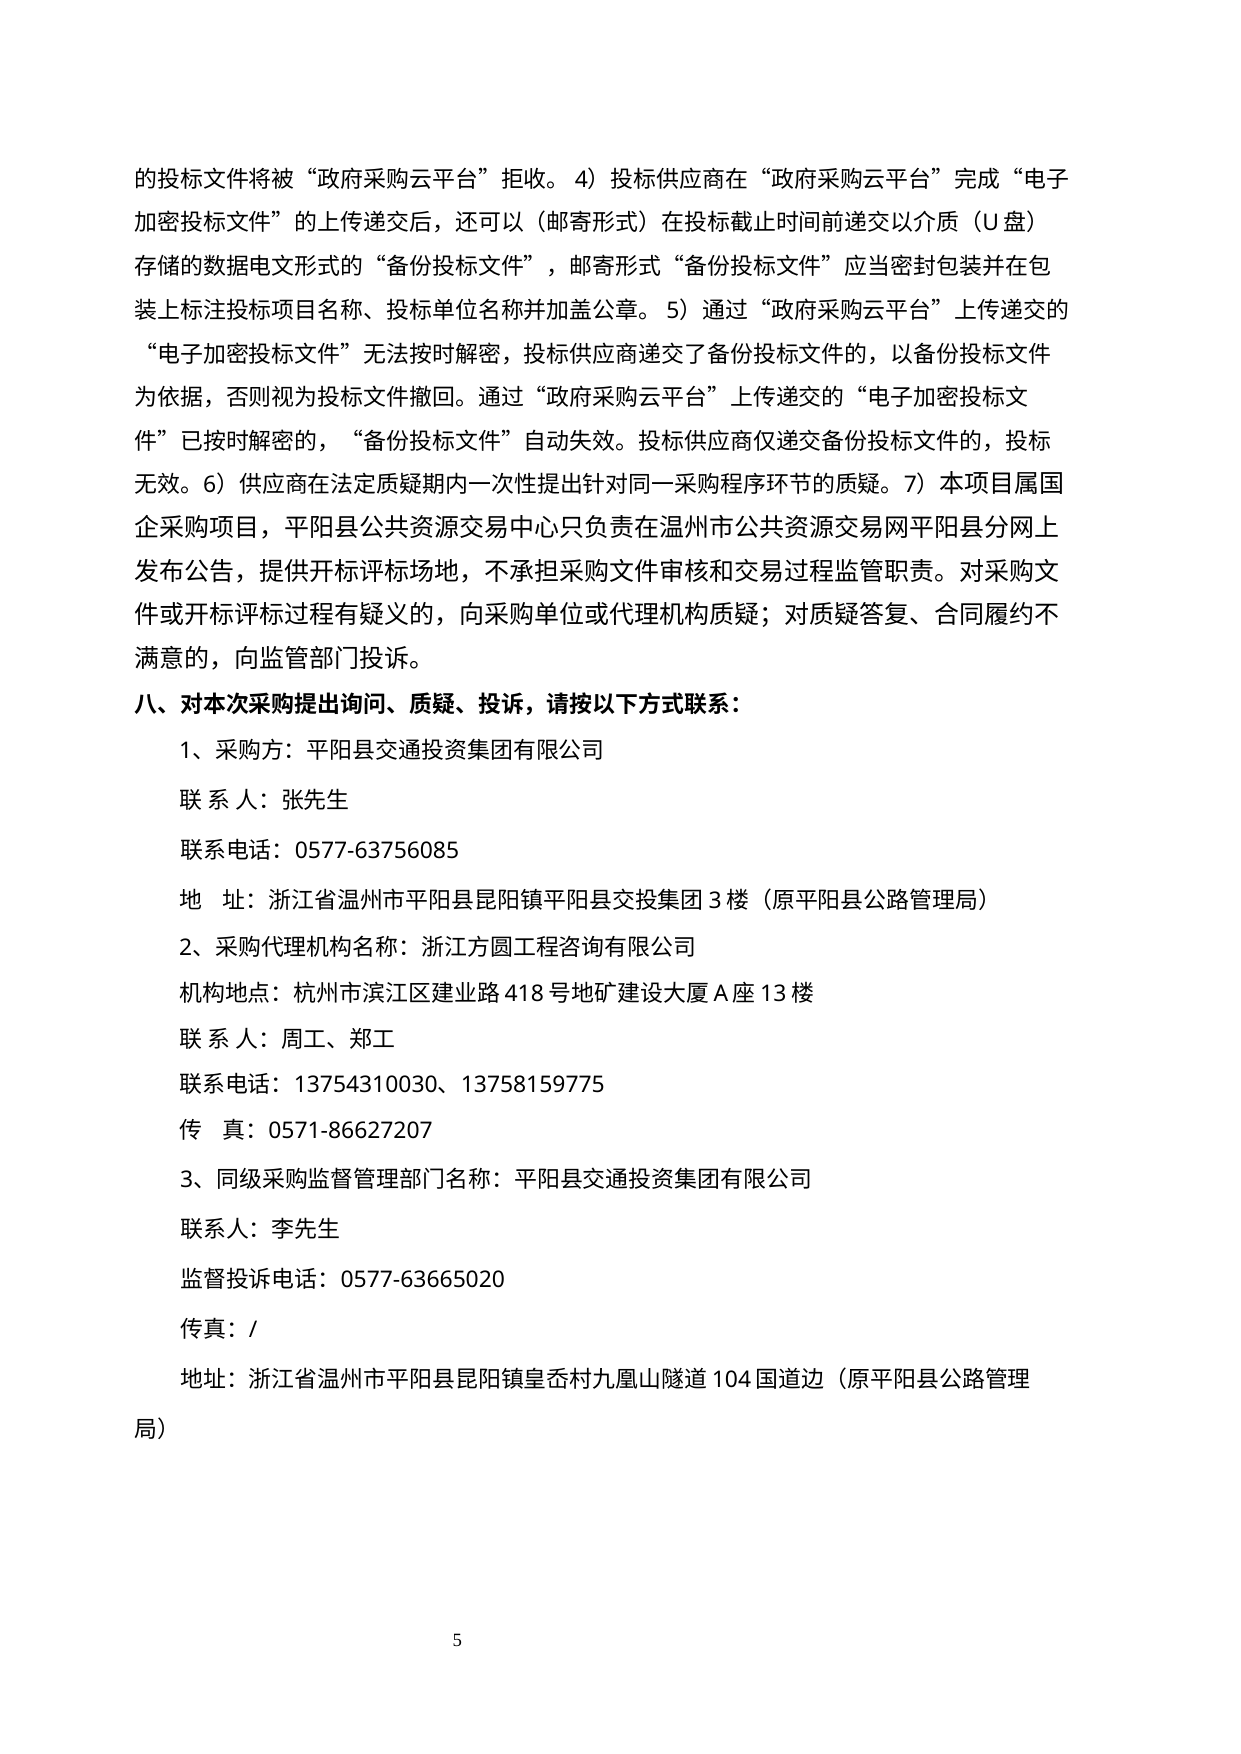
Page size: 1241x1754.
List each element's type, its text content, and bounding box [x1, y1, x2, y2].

text 2、采购代理机构名称：浙江方圆工程咨询有限公司 [179, 919, 1071, 964]
text 八、对本次采购提出询问、质疑、投诉，请按以下方式联系： [134, 675, 1071, 719]
text 传 真：0571-86627207 [179, 1102, 1071, 1148]
text 3、同级采购监督管理部门名称：平阳县交通投资集团有限公司 [134, 1148, 1071, 1198]
text 地址：浙江省温州市平阳县昆阳镇皇岙村九凰山隧道104国道边（原平阳县公路管理局） [134, 1348, 1071, 1448]
text 监督投诉电话：0577-63665020 [134, 1248, 1071, 1298]
text 联 系 人：周工、郑工 [179, 1010, 1071, 1056]
text 联系电话：0577-63756085 [134, 819, 1071, 869]
text 机构地点：杭州市滨江区建业路418号地矿建设大厦A座13楼 [179, 964, 1071, 1010]
text 联系电话：13754310030、13758159775 [179, 1056, 1071, 1102]
text 联系人：李先生 [134, 1198, 1071, 1248]
text 联 系 人：张先生 [134, 769, 1071, 819]
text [134, 150, 1071, 675]
text 地 址：浙江省温州市平阳县昆阳镇平阳县交投集团3楼（原平阳县公路管理局） [134, 869, 1071, 919]
text 传真：/ [134, 1298, 1071, 1348]
text 1、采购方：平阳县交通投资集团有限公司 [134, 719, 1071, 769]
